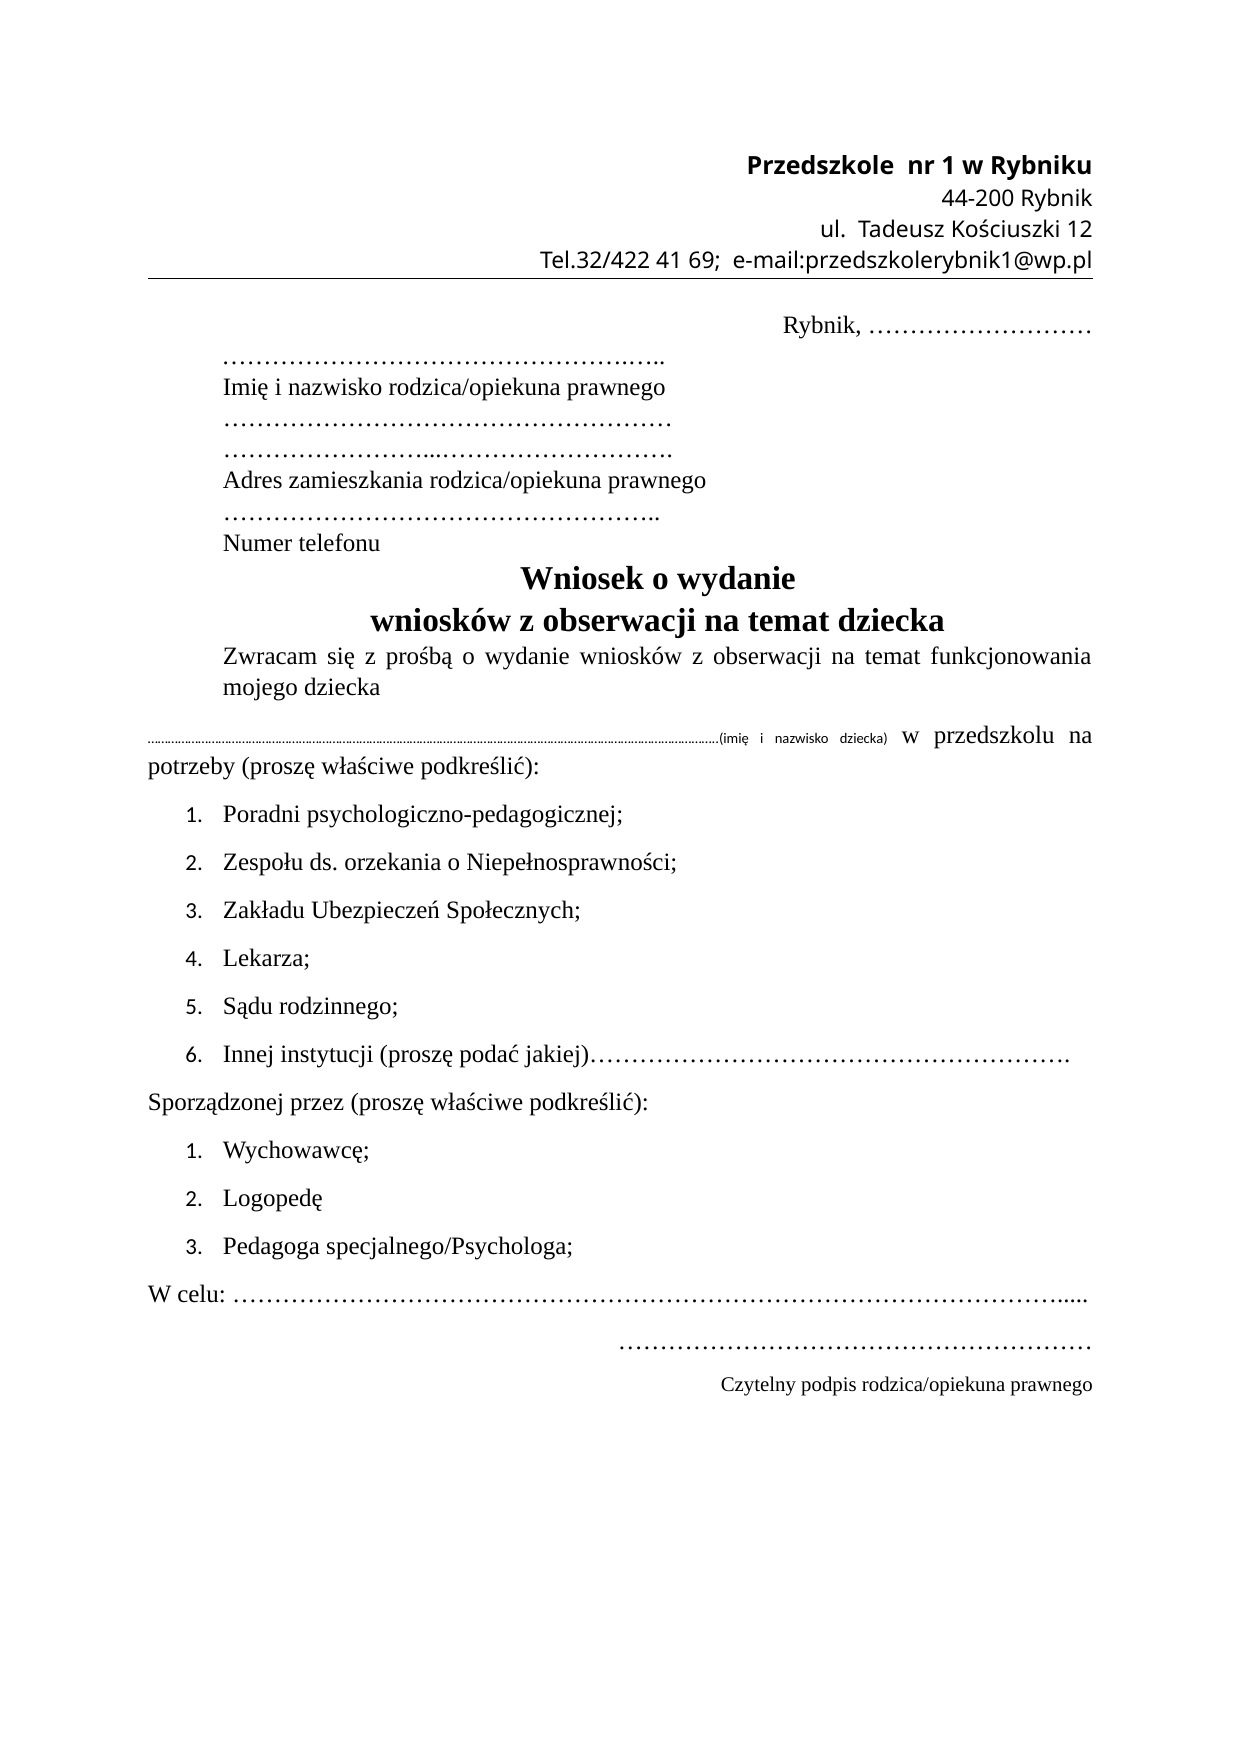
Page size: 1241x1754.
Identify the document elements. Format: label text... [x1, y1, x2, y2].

list Pedagoga specjalnego/Psychologa; [185, 1231, 1093, 1260]
list Zespołu ds. orzekania o Niepełnosprawności; [185, 847, 1093, 876]
list Numer telefonu [223, 528, 1093, 556]
text Rybnik, ……………………… [148, 310, 1093, 339]
list Logopedę [185, 1183, 1093, 1212]
text ………………………………………….….. [148, 341, 1093, 370]
text Czytelny podpis rodzica/opiekuna prawnego [148, 1372, 1093, 1396]
text 44-200 Rybnik [148, 182, 1093, 213]
list Wychowawcę; [185, 1135, 1093, 1164]
list …………………………………………….. [223, 497, 1093, 525]
list Adres zamieszkania rodzica/opiekuna prawnego [223, 466, 1093, 494]
list ……………………...………………………. [223, 434, 1093, 463]
text Przedszkole nr 1 w Rybniku [148, 148, 1093, 182]
list Sądu rodzinnego; [185, 991, 1093, 1020]
text W celu: ………………………………………………………………………………………..... [148, 1279, 1093, 1307]
list Poradni psychologiczno-pedagogicznej; [185, 799, 1093, 828]
text ……………………………………………………………………………………………………………………………………………………..(imię i nazwisko dziecka) w przedszkolu na potrzeby (proszę właściwe podkreślić): [148, 720, 1093, 780]
list Innej instytucji (proszę podać jakiej)…………………………………………………. [185, 1039, 1093, 1068]
list Zakładu Ubezpieczeń Społecznych; [185, 895, 1093, 924]
text Sporządzonej przez (proszę właściwe podkreślić): [148, 1087, 1093, 1116]
list wniosków z obserwacji na temat dziecka [223, 600, 1093, 638]
text Tel.32/422 41 69; e-mail:przedszkolerybnik1@wp.pl [148, 244, 1093, 278]
list Imię i nazwisko rodzica/opiekuna prawnego [223, 372, 1093, 401]
text ul. Tadeusz Kościuszki 12 [148, 213, 1093, 244]
list Wniosek o wydanie [223, 559, 1093, 597]
list Zwracam się z prośbą o wydanie wniosków z obserwacji na temat funkcjonowania mojego dziecka [223, 641, 1093, 701]
text ………………………………………………… [148, 1326, 1093, 1355]
list Lekarza; [185, 943, 1093, 972]
list ……………………………………………… [223, 403, 1093, 432]
